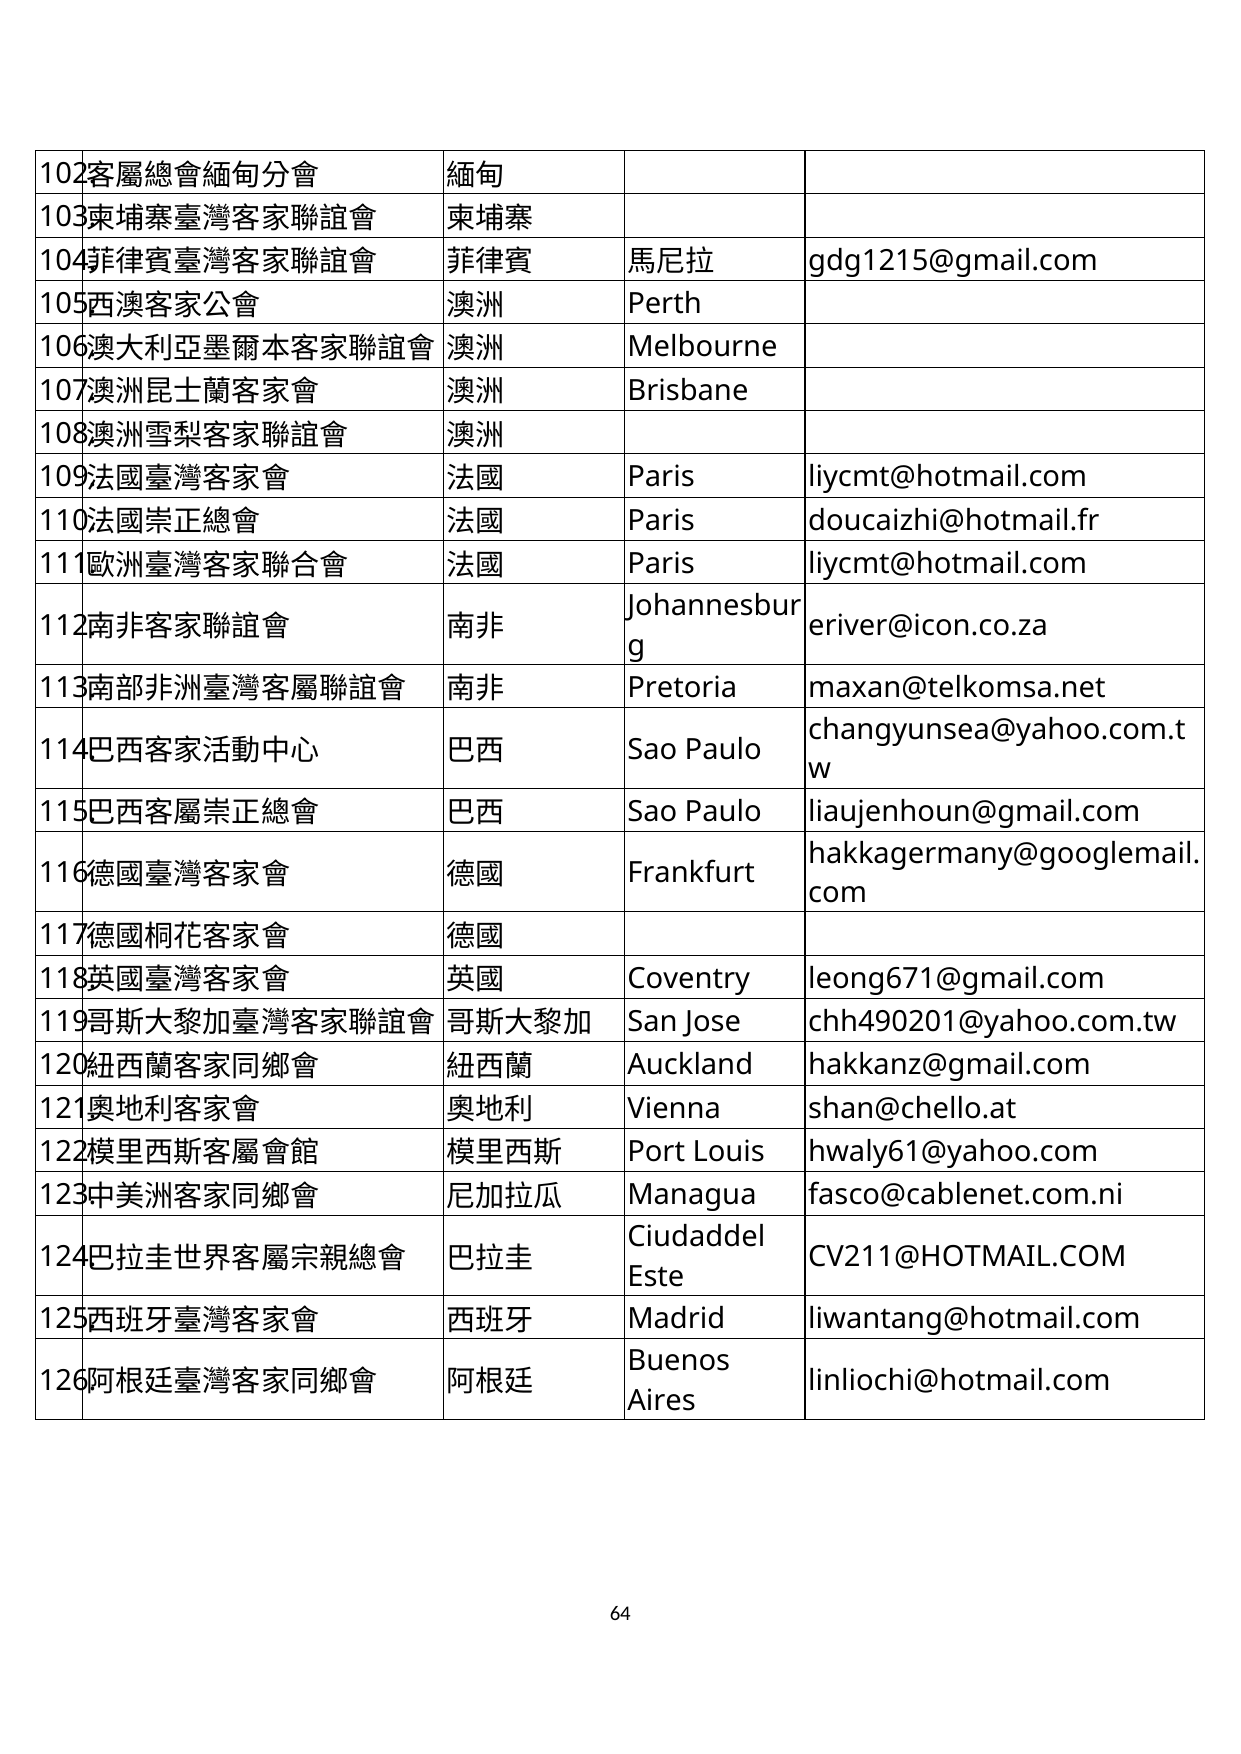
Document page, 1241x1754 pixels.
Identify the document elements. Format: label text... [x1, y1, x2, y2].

table_cell [36, 1216, 82, 1295]
table_cell 馬尼拉 [625, 238, 804, 280]
table_cell Managua [625, 1172, 804, 1214]
table_cell [36, 1086, 82, 1128]
table_cell 澳洲昆士蘭客家會 [83, 368, 443, 410]
table_cell Paris [625, 541, 804, 583]
table_cell 緬甸 [444, 151, 624, 193]
table_cell 澳洲 [444, 368, 624, 410]
table_cell Perth [625, 281, 804, 323]
table_cell 南非 [444, 665, 624, 707]
table_cell 西班牙臺灣客家會 [83, 1296, 443, 1338]
table_cell 紐西蘭客家同鄉會 [83, 1042, 443, 1084]
table_cell 巴西客屬崇正總會 [83, 789, 443, 831]
table_cell shan@chello.at [806, 1086, 1204, 1128]
table_cell 德國 [444, 912, 624, 954]
table_cell [36, 1172, 82, 1214]
table_cell [625, 151, 804, 193]
table_cell Buenos Aires [625, 1339, 804, 1419]
table_cell 模里西斯客屬會館 [83, 1129, 443, 1171]
table_cell [36, 194, 82, 237]
table_cell [36, 151, 82, 193]
table_cell linliochi@hotmail.com [806, 1339, 1204, 1419]
table_cell 澳洲雪梨客家聯誼會 [83, 411, 443, 453]
table_cell Vienna [625, 1086, 804, 1128]
table_cell chh490201@yahoo.com.tw [806, 999, 1204, 1041]
table_cell [36, 1339, 82, 1419]
table_cell 歐洲臺灣客家聯合會 [83, 541, 443, 583]
table_cell [36, 789, 82, 831]
table_cell [36, 1129, 82, 1171]
table_cell 法國崇正總會 [83, 498, 443, 540]
table_cell [36, 324, 82, 367]
table_cell [625, 912, 804, 954]
table_cell Brisbane [625, 368, 804, 410]
table_cell 南部非洲臺灣客屬聯誼會 [83, 665, 443, 707]
table_cell [36, 368, 82, 410]
table_cell 柬埔寨臺灣客家聯誼會 [83, 194, 443, 237]
table_cell changyunsea@yahoo.com.tw [806, 708, 1204, 787]
table_cell [806, 281, 1204, 323]
table_cell 哥斯大黎加 [444, 999, 624, 1041]
table_cell Ciudaddel Este [625, 1216, 804, 1295]
table_cell Sao Paulo [625, 789, 804, 831]
table_cell 奧地利客家會 [83, 1086, 443, 1128]
table_cell 西班牙 [444, 1296, 624, 1338]
table_cell maxan@telkomsa.net [806, 665, 1204, 707]
table_cell [806, 912, 1204, 954]
table_cell Paris [625, 498, 804, 540]
table_cell hakkanz@gmail.com [806, 1042, 1204, 1084]
table_cell liycmt@hotmail.com [806, 541, 1204, 583]
table_cell [36, 912, 82, 954]
table_cell 德國 [444, 832, 624, 911]
table_cell 澳大利亞墨爾本客家聯誼會 [83, 324, 443, 367]
table_cell 法國 [444, 498, 624, 540]
table_cell [36, 956, 82, 998]
table_cell Johannesburg [625, 584, 804, 664]
table_cell 英國臺灣客家會 [83, 956, 443, 998]
table_cell [36, 584, 82, 664]
table_cell Pretoria [625, 665, 804, 707]
table_cell 巴拉圭 [444, 1216, 624, 1295]
table_cell [806, 324, 1204, 367]
table_cell liycmt@hotmail.com [806, 454, 1204, 497]
table_cell [36, 708, 82, 787]
table_cell 法國 [444, 541, 624, 583]
table_cell [806, 151, 1204, 193]
table_cell 阿根廷 [444, 1339, 624, 1419]
table_cell 法國 [444, 454, 624, 497]
table_cell 柬埔寨 [444, 194, 624, 237]
table_cell 西澳客家公會 [83, 281, 443, 323]
table_cell doucaizhi@hotmail.fr [806, 498, 1204, 540]
table_cell 巴拉圭世界客屬宗親總會 [83, 1216, 443, 1295]
table_cell 澳洲 [444, 411, 624, 453]
table_cell 奧地利 [444, 1086, 624, 1128]
table_cell liaujenhoun@gmail.com [806, 789, 1204, 831]
table_cell leong671@gmail.com [806, 956, 1204, 998]
table_cell [36, 665, 82, 707]
table_cell hakkagermany@googlemail.com [806, 832, 1204, 911]
table_cell 澳洲 [444, 281, 624, 323]
table_cell [36, 1296, 82, 1338]
table_cell [625, 411, 804, 453]
table_cell 模里西斯 [444, 1129, 624, 1171]
table_cell eriver@icon.co.za [806, 584, 1204, 664]
table_cell 紐西蘭 [444, 1042, 624, 1084]
table_cell 德國桐花客家會 [83, 912, 443, 954]
table_cell [36, 281, 82, 323]
table_cell [36, 1042, 82, 1084]
table_cell hwaly61@yahoo.com [806, 1129, 1204, 1171]
table_cell 哥斯大黎加臺灣客家聯誼會 [83, 999, 443, 1041]
table_cell San Jose [625, 999, 804, 1041]
table_cell fasco@cablenet.com.ni [806, 1172, 1204, 1214]
table_cell 法國臺灣客家會 [83, 454, 443, 497]
table_cell 中美洲客家同鄉會 [83, 1172, 443, 1214]
table_cell Paris [625, 454, 804, 497]
table_cell 巴西 [444, 708, 624, 787]
table_cell 尼加拉瓜 [444, 1172, 624, 1214]
table_cell [625, 194, 804, 237]
table_cell Sao Paulo [625, 708, 804, 787]
table_cell 菲律賓 [444, 238, 624, 280]
table_cell 南非客家聯誼會 [83, 584, 443, 664]
table_cell Frankfurt [625, 832, 804, 911]
table_cell Madrid [625, 1296, 804, 1338]
table_cell 英國 [444, 956, 624, 998]
table_cell 客屬總會緬甸分會 [83, 151, 443, 193]
table_cell [36, 999, 82, 1041]
table_cell 菲律賓臺灣客家聯誼會 [83, 238, 443, 280]
table_cell gdg1215@gmail.com [806, 238, 1204, 280]
table_cell [36, 454, 82, 497]
table_cell 巴西 [444, 789, 624, 831]
table_cell [806, 368, 1204, 410]
table_cell [36, 411, 82, 453]
table_cell Coventry [625, 956, 804, 998]
table_cell Auckland [625, 1042, 804, 1084]
table_cell Melbourne [625, 324, 804, 367]
table_cell 阿根廷臺灣客家同鄉會 [83, 1339, 443, 1419]
table_cell [36, 832, 82, 911]
table_cell Port Louis [625, 1129, 804, 1171]
table_cell 南非 [444, 584, 624, 664]
table_cell [36, 498, 82, 540]
table_cell [806, 194, 1204, 237]
table_cell [806, 411, 1204, 453]
table_cell liwantang@hotmail.com [806, 1296, 1204, 1338]
table_cell [36, 541, 82, 583]
table_cell 澳洲 [444, 324, 624, 367]
table_cell CV211@HOTMAIL.COM [806, 1216, 1204, 1295]
table_cell [36, 238, 82, 280]
table_cell 德國臺灣客家會 [83, 832, 443, 911]
table_cell 巴西客家活動中心 [83, 708, 443, 787]
